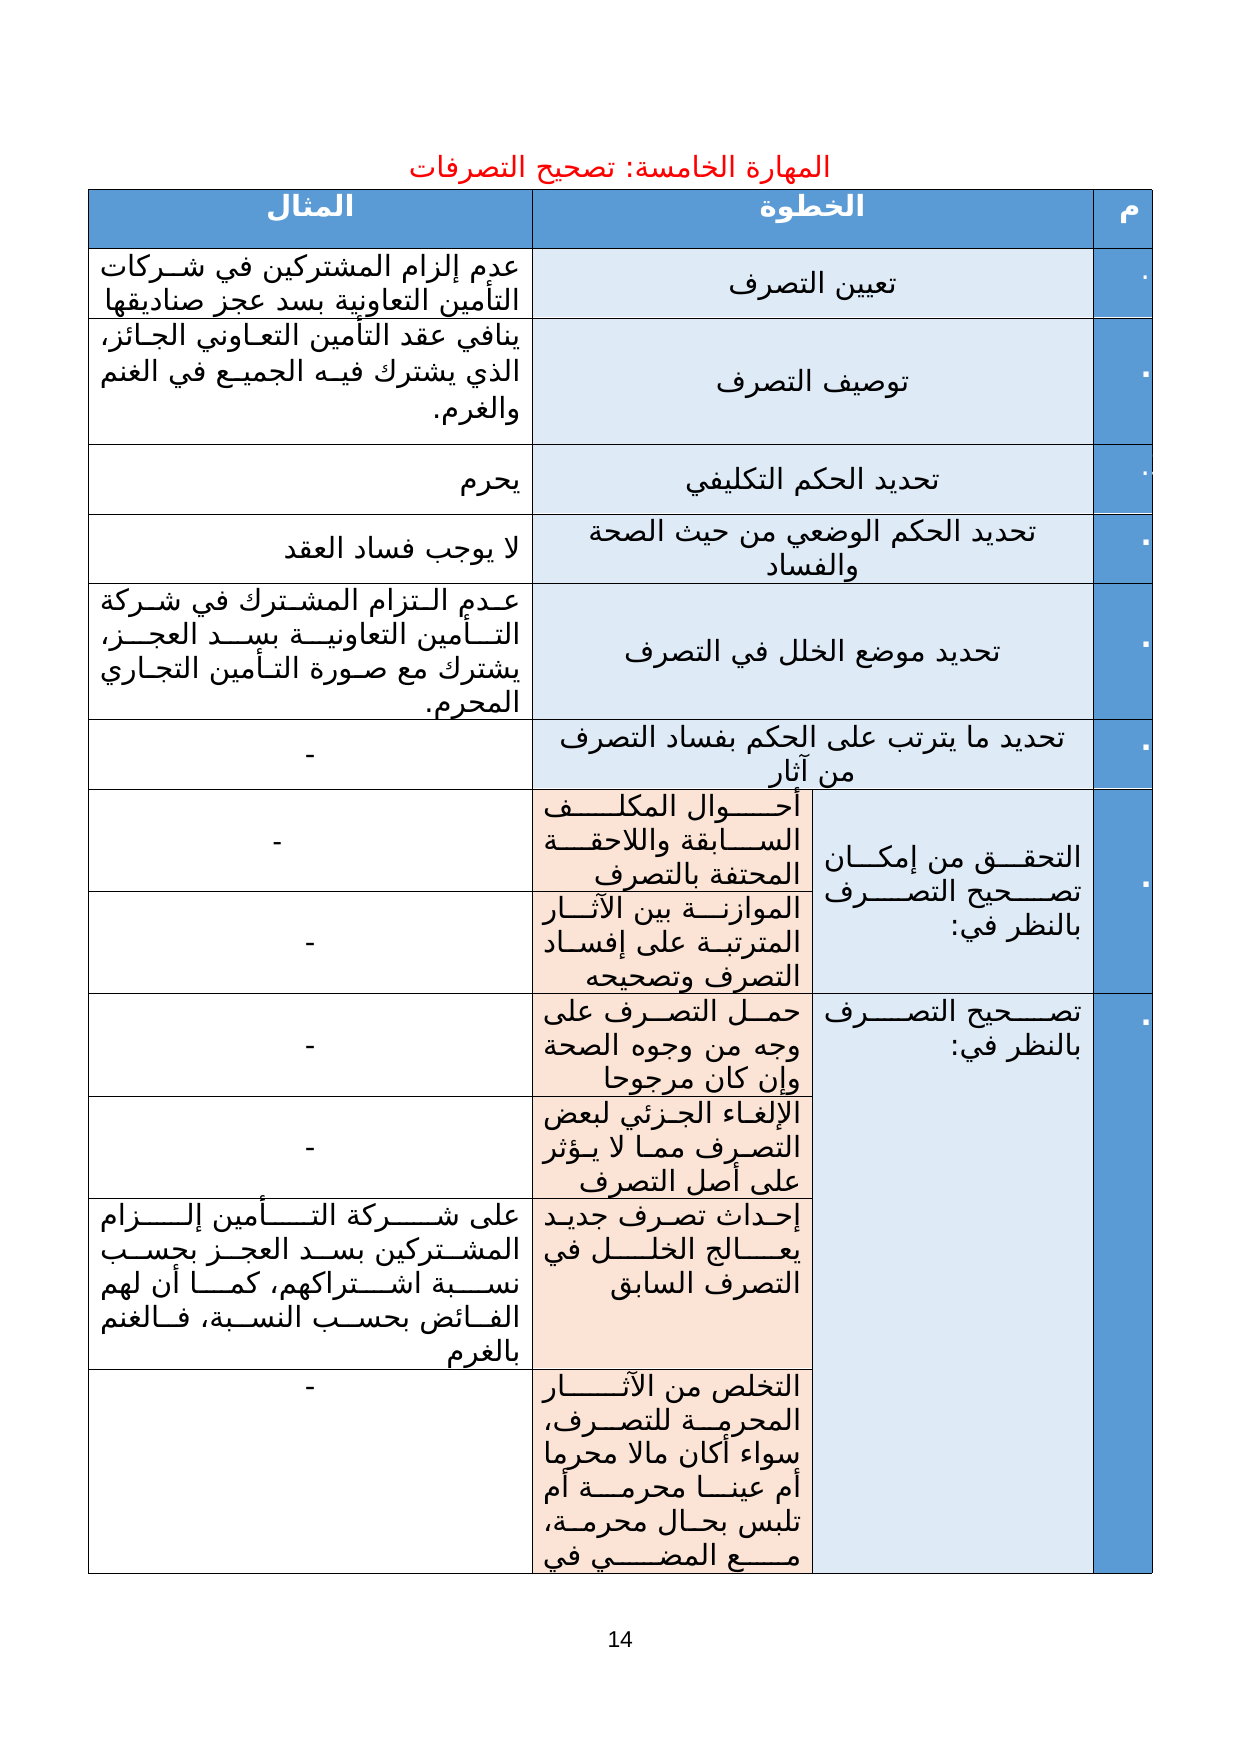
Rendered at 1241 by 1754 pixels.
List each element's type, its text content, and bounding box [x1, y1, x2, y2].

table_cell - [89, 720, 532, 788]
table_cell توصيف التصرف [533, 319, 1093, 444]
table_cell [1094, 445, 1152, 513]
table_cell على شركة التأمين إلزام المشتركين بسد العجز بحسب نسبة اشتراكهم، كما أن لهم الفائض بحسب النسبة، فالغنم بالغرم [89, 1199, 532, 1368]
table_header م [1094, 190, 1152, 248]
table_cell تحديد ما يترتب على الحكم بفساد التصرف من آثار [533, 720, 1093, 788]
table_cell تحديد موضع الخلل في التصرف [533, 584, 1093, 719]
table_header الخطوة [533, 190, 1093, 248]
table_cell - [89, 994, 532, 1096]
table_cell [1094, 515, 1152, 583]
table_cell الموازنة بين الآثار المترتبة على إفساد التصرف وتصحيحه [533, 892, 812, 993]
table_cell [1094, 319, 1152, 444]
table_cell ينافي عقد التأمين التعاوني الجائز، الذي يشترك فيه الجميع في الغنم والغرم. [89, 319, 532, 444]
table_cell - [89, 892, 532, 993]
table_cell إحداث تصرف جديد يعالج الخلل في التصرف السابق [533, 1199, 812, 1368]
table_cell عدم التزام المشترك في شركة التأمين التعاونية بسد العجز، يشترك مع صورة التأمين التجاري المحرم. [89, 584, 532, 719]
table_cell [533, 1370, 812, 1573]
table_cell [1094, 249, 1152, 317]
table_cell عدم إلزام المشتركين في شركات التأمين التعاونية بسد عجز صناديقها [89, 249, 532, 317]
table_header المثال [89, 190, 532, 248]
table_cell - [89, 1370, 532, 1573]
table_cell يحرم [89, 445, 532, 513]
table_cell [1094, 790, 1152, 993]
table_cell [1094, 994, 1152, 1573]
text المهارة الخامسة: تصحيح التصرفات [187, 150, 1053, 184]
table_cell تحديد الحكم الوضعي من حيث الصحة والفساد [533, 515, 1093, 583]
table_cell [1094, 584, 1152, 719]
table_cell تحديد الحكم التكليفي [533, 445, 1093, 513]
table_cell أحوال المكلف السابقة واللاحقة المحتفة بالتصرف [533, 790, 812, 891]
table_cell حمل التصرف على وجه من وجوه الصحة وإن كان مرجوحا [533, 994, 812, 1096]
table_cell لا يوجب فساد العقد [89, 515, 532, 583]
table_cell الإلغاء الجزئي لبعض التصرف مما لا يؤثر على أصل التصرف [533, 1097, 812, 1198]
table_cell - [89, 1097, 532, 1198]
table_cell تعيين التصرف [533, 249, 1093, 317]
table_cell [1094, 720, 1152, 788]
table_cell [89, 790, 532, 891]
table_cell التحقق من إمكان تصحيح التصرف بالنظر في: [813, 790, 1093, 993]
table_cell تصحيح التصرف بالنظر في: [813, 994, 1093, 1573]
